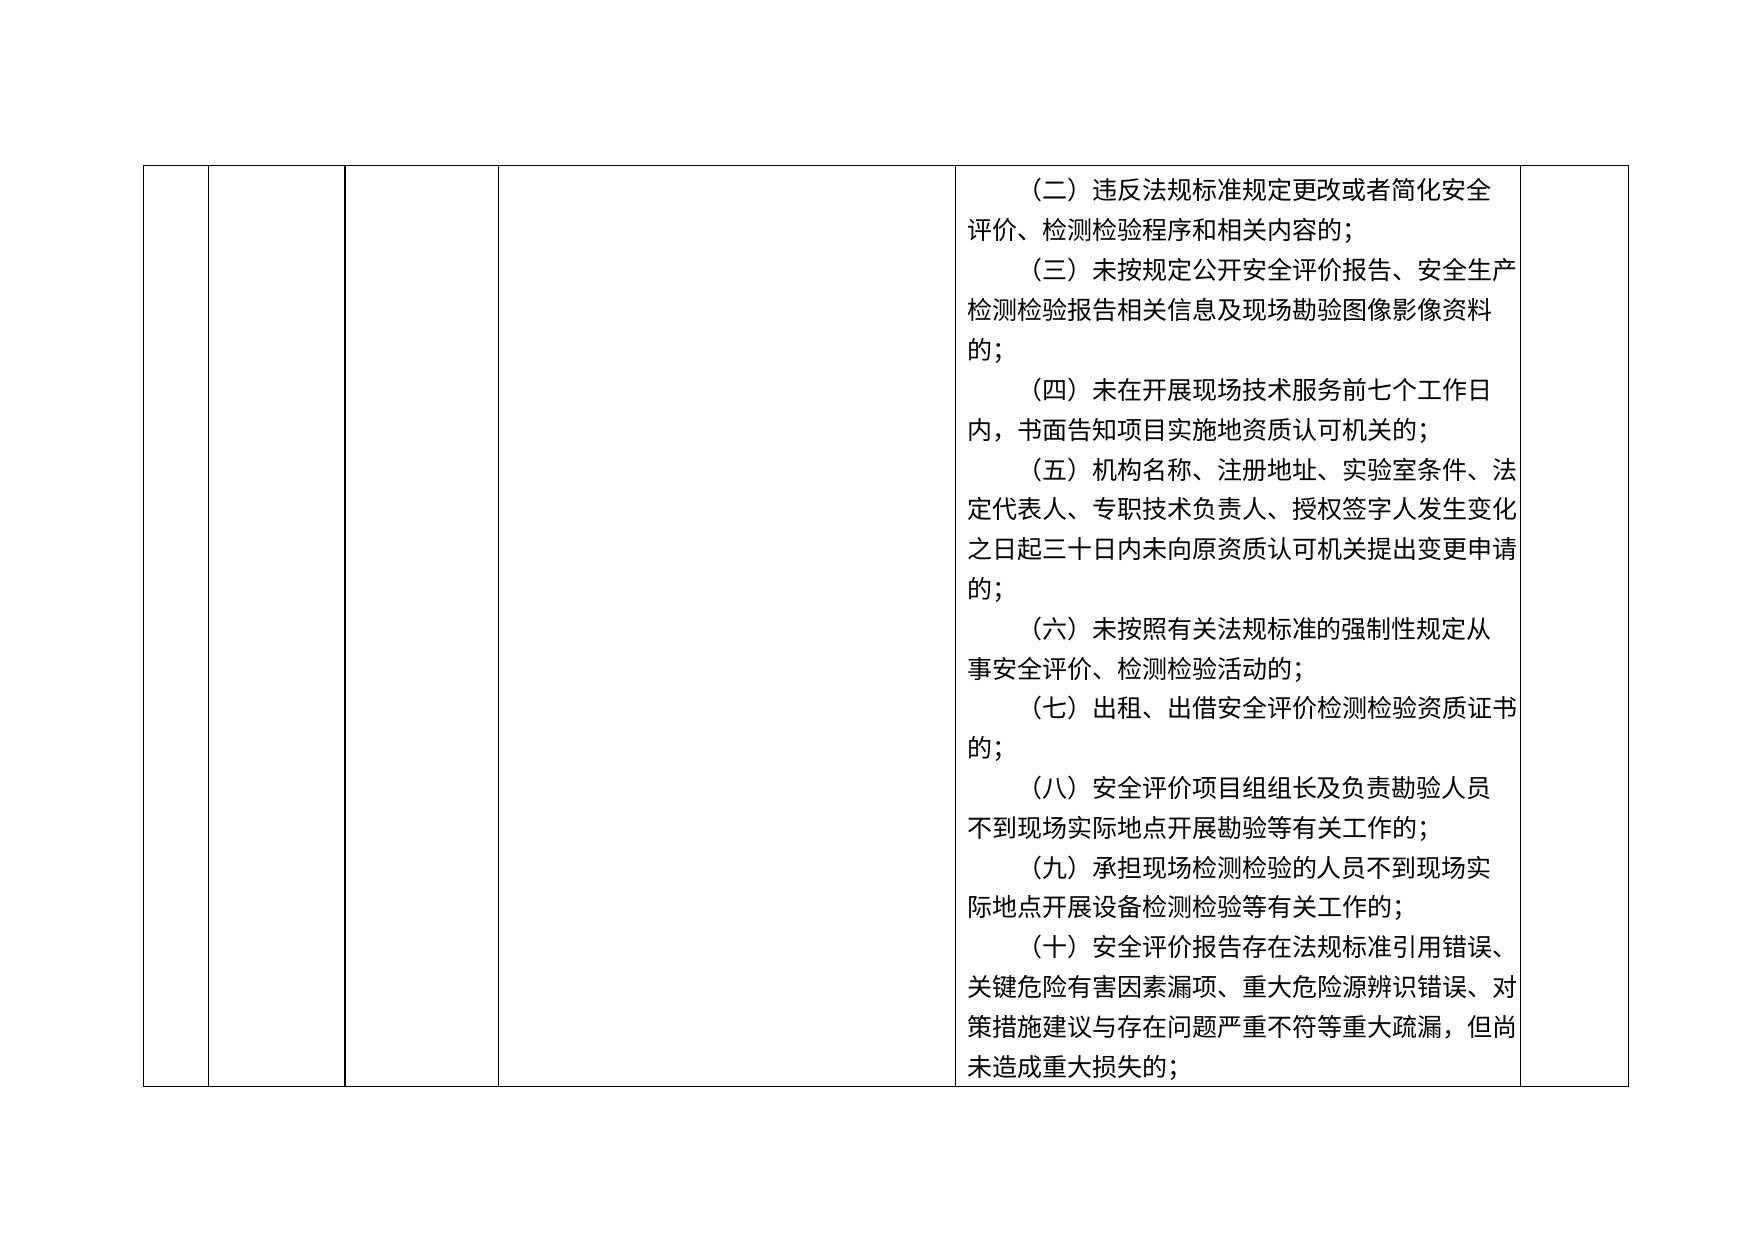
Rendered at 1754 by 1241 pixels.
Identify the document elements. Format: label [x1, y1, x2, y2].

table_header [499, 166, 955, 1086]
table_header [1521, 166, 1628, 1086]
table_header [956, 166, 1520, 1086]
table_header [209, 166, 344, 1086]
table_header [346, 166, 498, 1086]
table_header [144, 166, 208, 1086]
